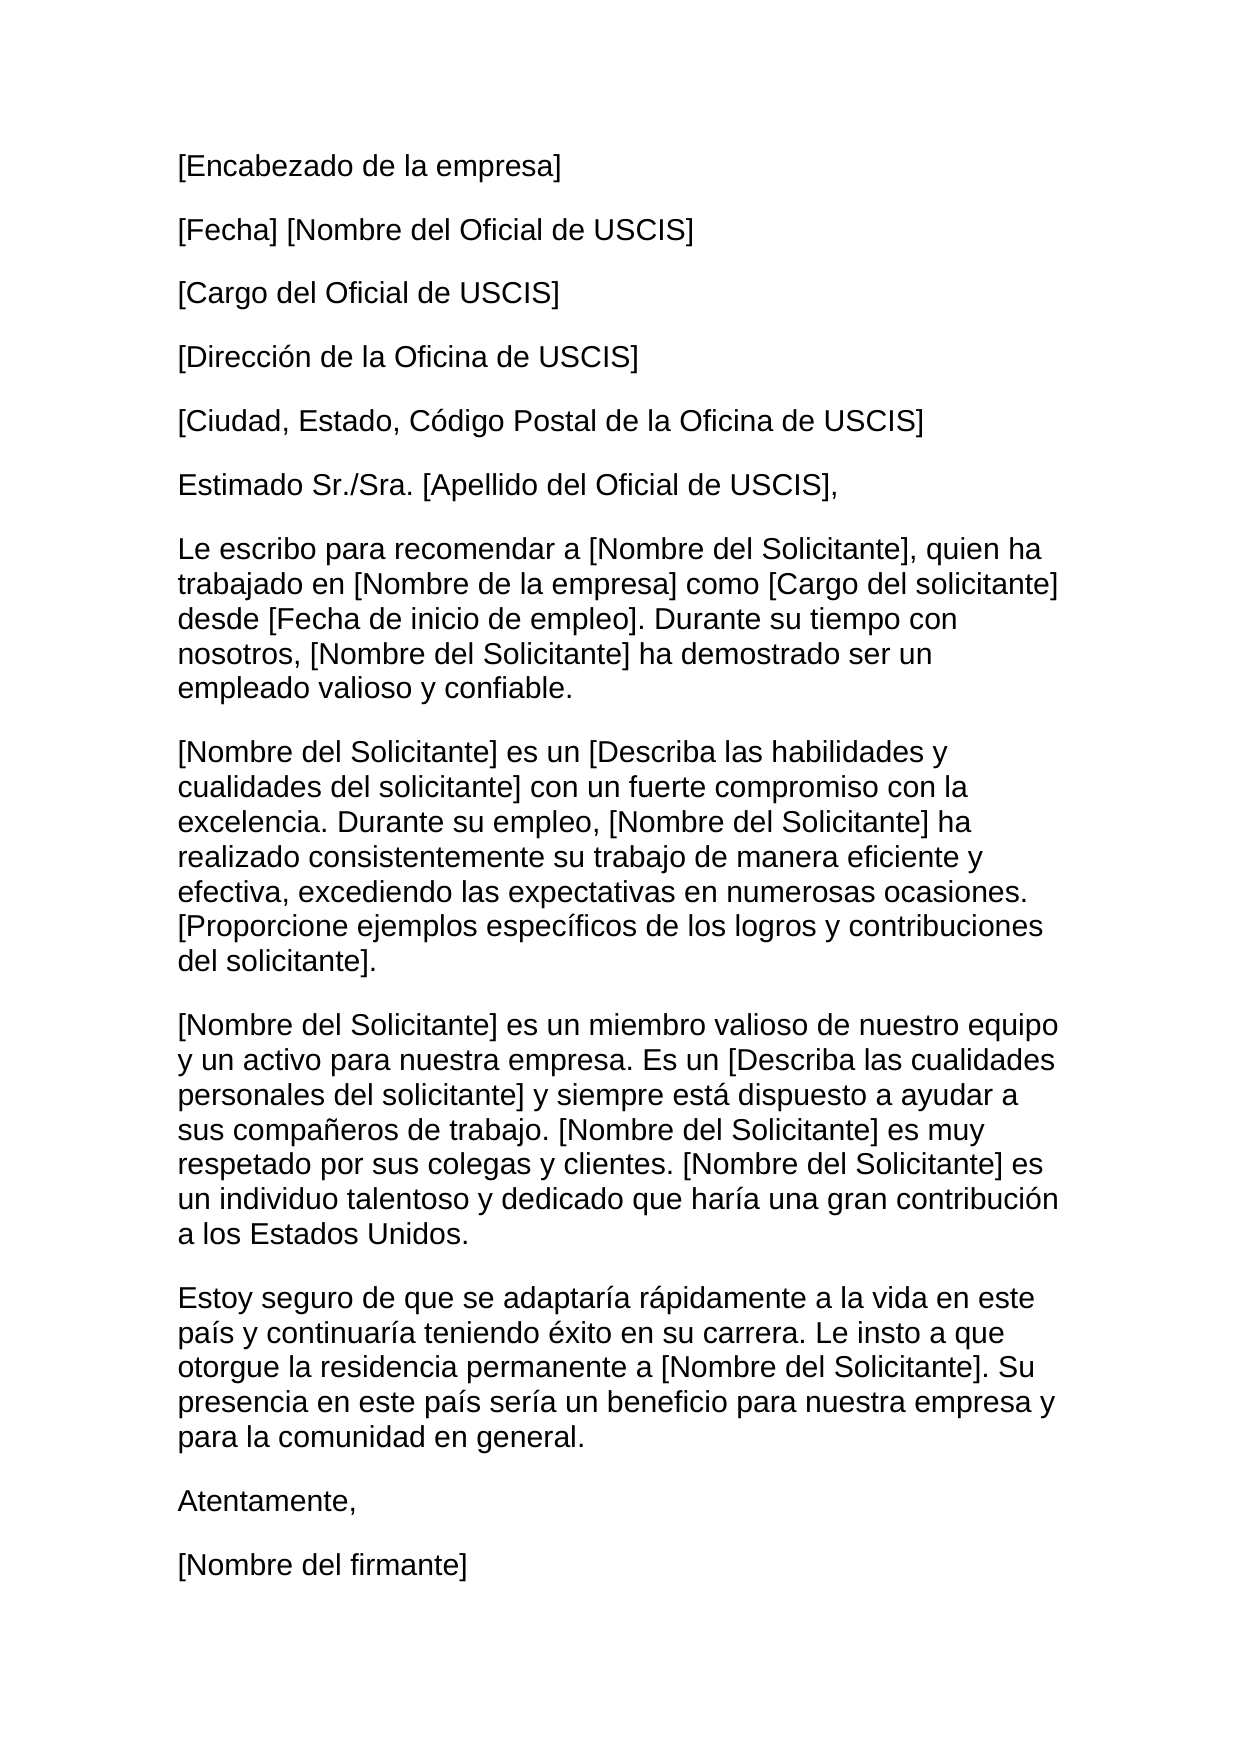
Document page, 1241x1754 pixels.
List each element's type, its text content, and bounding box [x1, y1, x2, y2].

text [Ciudad, Estado, Código Postal de la Oficina de USCIS] [177, 403, 1063, 438]
text [Dirección de la Oficina de USCIS] [177, 339, 1063, 374]
text [Nombre del Solicitante] es un miembro valioso de nuestro equipo y un activo para nuestra empresa. Es un [Describa las cualidades personales del solicitante] y siempre está dispuesto a ayudar a sus compañeros de trabajo. [Nombre del Solicitante] es muy respetado por sus colegas y clientes. [Nombre del Solicitante] es un individuo talentoso y dedicado que haría una gran contribución a los Estados Unidos. [177, 1007, 1063, 1251]
text [Fecha] [Nombre del Oficial de USCIS] [177, 212, 1063, 246]
text Atentamente, [177, 1483, 1063, 1518]
text [Encabezado de la empresa] [177, 148, 1063, 182]
text [Cargo del Oficial de USCIS] [177, 276, 1063, 310]
text Estimado Sr./Sra. [Apellido del Oficial de USCIS], [177, 467, 1063, 502]
text Le escribo para recomendar a [Nombre del Solicitante], quien ha trabajado en [Nombre de la empresa] como [Cargo del solicitante] desde [Fecha de inicio de empleo]. Durante su tiempo con nosotros, [Nombre del Solicitante] ha demostrado ser un empleado valioso y confiable. [177, 531, 1063, 705]
text [Nombre del firmante] [177, 1547, 1063, 1582]
text [Nombre del Solicitante] es un [Describa las habilidades y cualidades del solicitante] con un fuerte compromiso con la excelencia. Durante su empleo, [Nombre del Solicitante] ha realizado consistentemente su trabajo de manera eficiente y efectiva, excediendo las expectativas en numerosas ocasiones. [Proporcione ejemplos específicos de los logros y contribuciones del solicitante]. [177, 734, 1063, 978]
text Estoy seguro de que se adaptaría rápidamente a la vida en este país y continuaría teniendo éxito en su carrera. Le insto a que otorgue la residencia permanente a [Nombre del Solicitante]. Su presencia en este país sería un beneficio para nuestra empresa y para la comunidad en general. [177, 1280, 1063, 1454]
